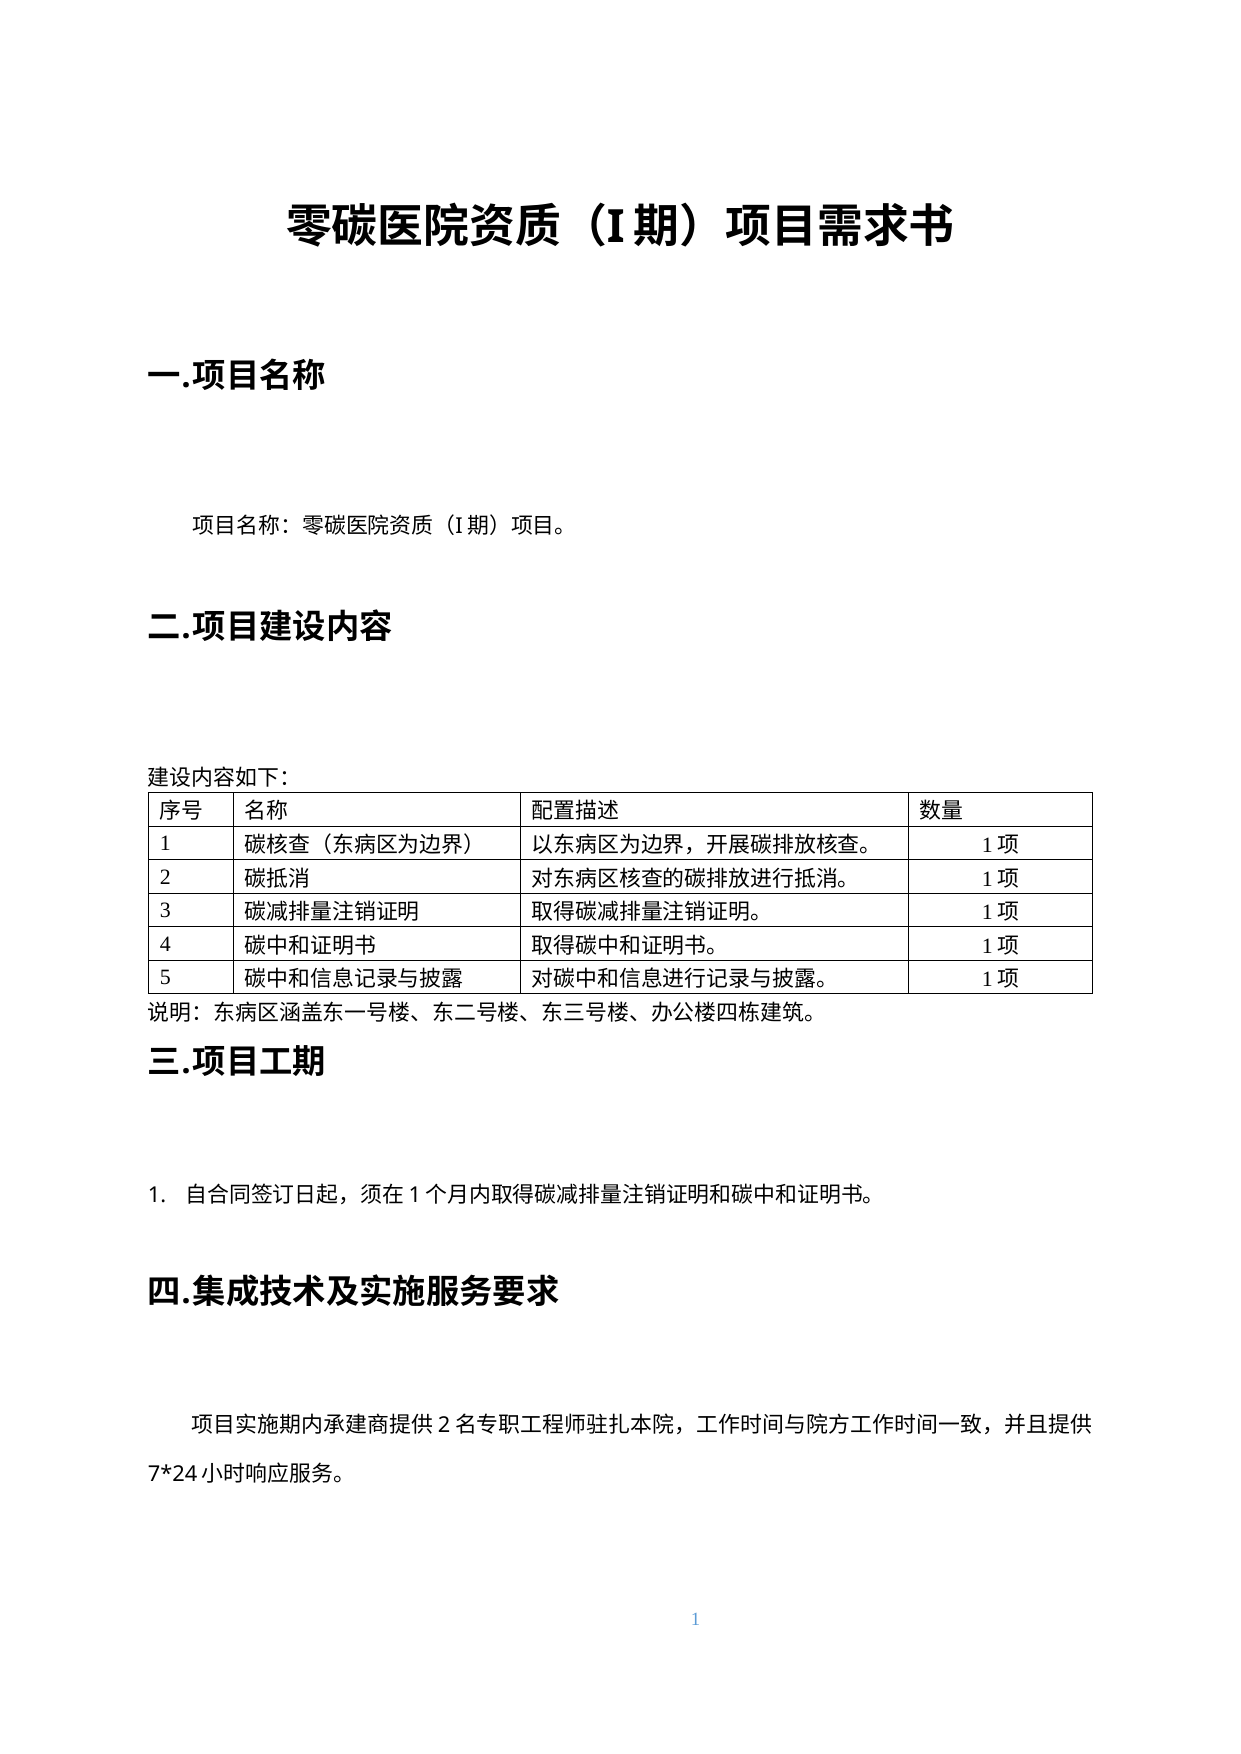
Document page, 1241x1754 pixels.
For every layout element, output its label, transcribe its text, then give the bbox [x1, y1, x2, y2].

table_header 数量 [909, 793, 1092, 826]
table_cell 4 [149, 927, 233, 960]
table_cell 以东病区为边界，开展碳排放核查。 [521, 827, 908, 859]
subtitle 项目名称 [148, 341, 1092, 406]
table_cell 1 [149, 827, 233, 859]
subtitle 项目建设内容 [148, 592, 1092, 657]
list 自合同签订日起，须在1个月内取得碳减排量注销证明和碳中和证明书。 [148, 1176, 1092, 1209]
text 说明：东病区涵盖东一号楼、东二号楼、东三号楼、办公楼四栋建筑。 [148, 994, 1092, 1027]
table_cell 2 [149, 860, 233, 893]
table_cell 1项 [909, 927, 1092, 960]
table_cell 1项 [909, 961, 1092, 993]
text 零碳医院资质（I期）项目需求书 [148, 174, 1092, 272]
table_cell 5 [149, 961, 233, 993]
table_cell 碳中和证明书 [234, 927, 520, 960]
table_header 配置描述 [521, 793, 908, 826]
subtitle 集成技术及实施服务要求 [148, 1257, 1092, 1322]
table_cell 取得碳减排量注销证明。 [521, 894, 908, 926]
text 建设内容如下： [148, 759, 1092, 792]
table_cell 1项 [909, 860, 1092, 893]
table_cell 对碳中和信息进行记录与披露。 [521, 961, 908, 993]
table_cell 对东病区核查的碳排放进行抵消。 [521, 860, 908, 893]
table_cell 碳核查（东病区为边界） [234, 827, 520, 859]
table_cell 1项 [909, 827, 1092, 859]
text 项目实施期内承建商提供2名专职工程师驻扎本院，工作时间与院方工作时间一致，并且提供7*24小时响应服务。 [148, 1407, 1092, 1488]
table_cell 3 [149, 894, 233, 926]
table_cell 碳中和信息记录与披露 [234, 961, 520, 993]
text 项目名称：零碳医院资质（I期）项目。 [193, 508, 1092, 541]
table_cell 碳抵消 [234, 860, 520, 893]
table_header 名称 [234, 793, 520, 826]
table_cell 1项 [909, 894, 1092, 926]
table_cell 取得碳中和证明书。 [521, 927, 908, 960]
table_header 序号 [149, 793, 233, 826]
table_cell 碳减排量注销证明 [234, 894, 520, 926]
subtitle 项目工期 [148, 1027, 1092, 1092]
